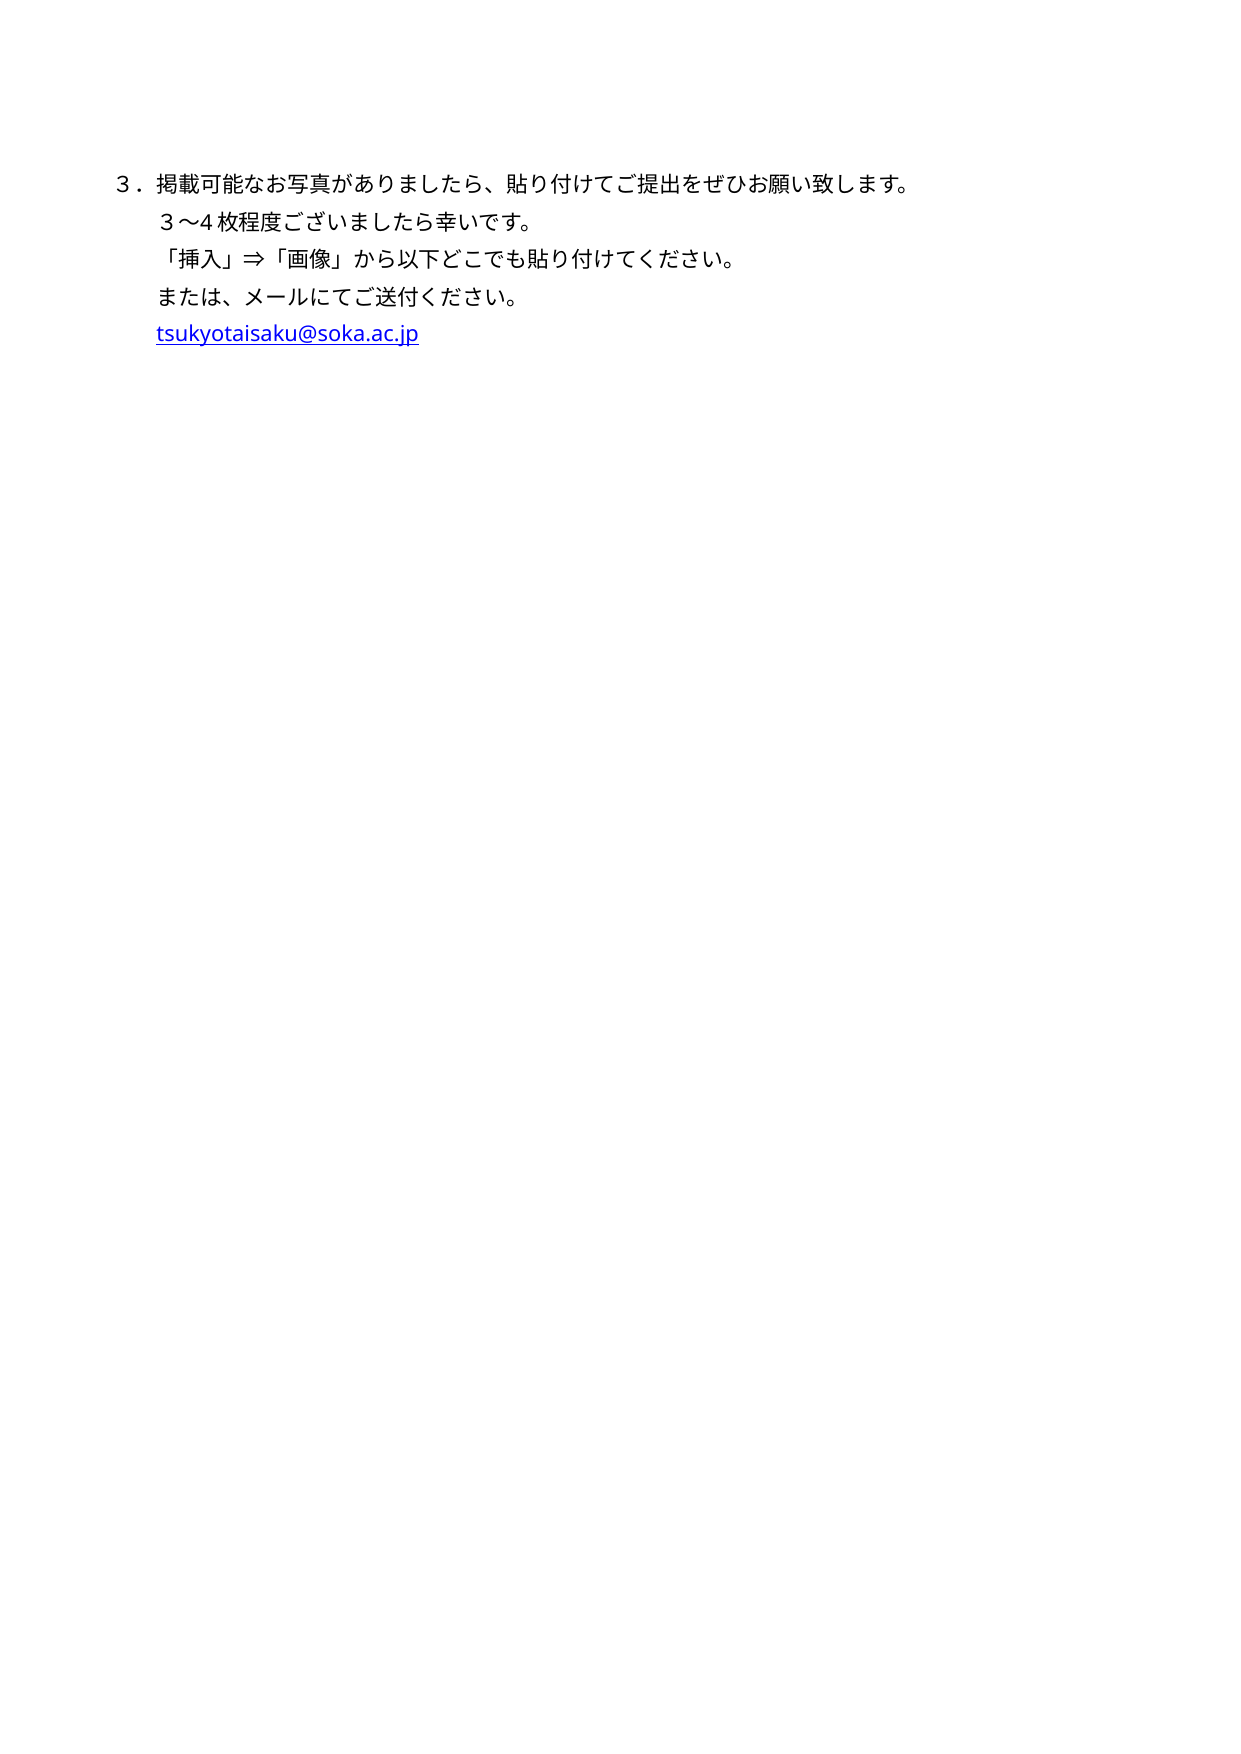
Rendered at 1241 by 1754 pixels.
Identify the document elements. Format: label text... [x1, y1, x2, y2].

text ３．掲載可能なお写真がありましたら、貼り付けてご提出をぜひお願い致します。 [112, 164, 1128, 202]
text 「挿入」⇒「画像」から以下どこでも貼り付けてください。 [112, 239, 1128, 277]
text ３～4枚程度ございましたら幸いです。 [112, 202, 1128, 239]
text tsukyotaisaku@soka.ac.jp [112, 314, 1128, 352]
text または、メールにてご送付ください。 [112, 277, 1128, 314]
